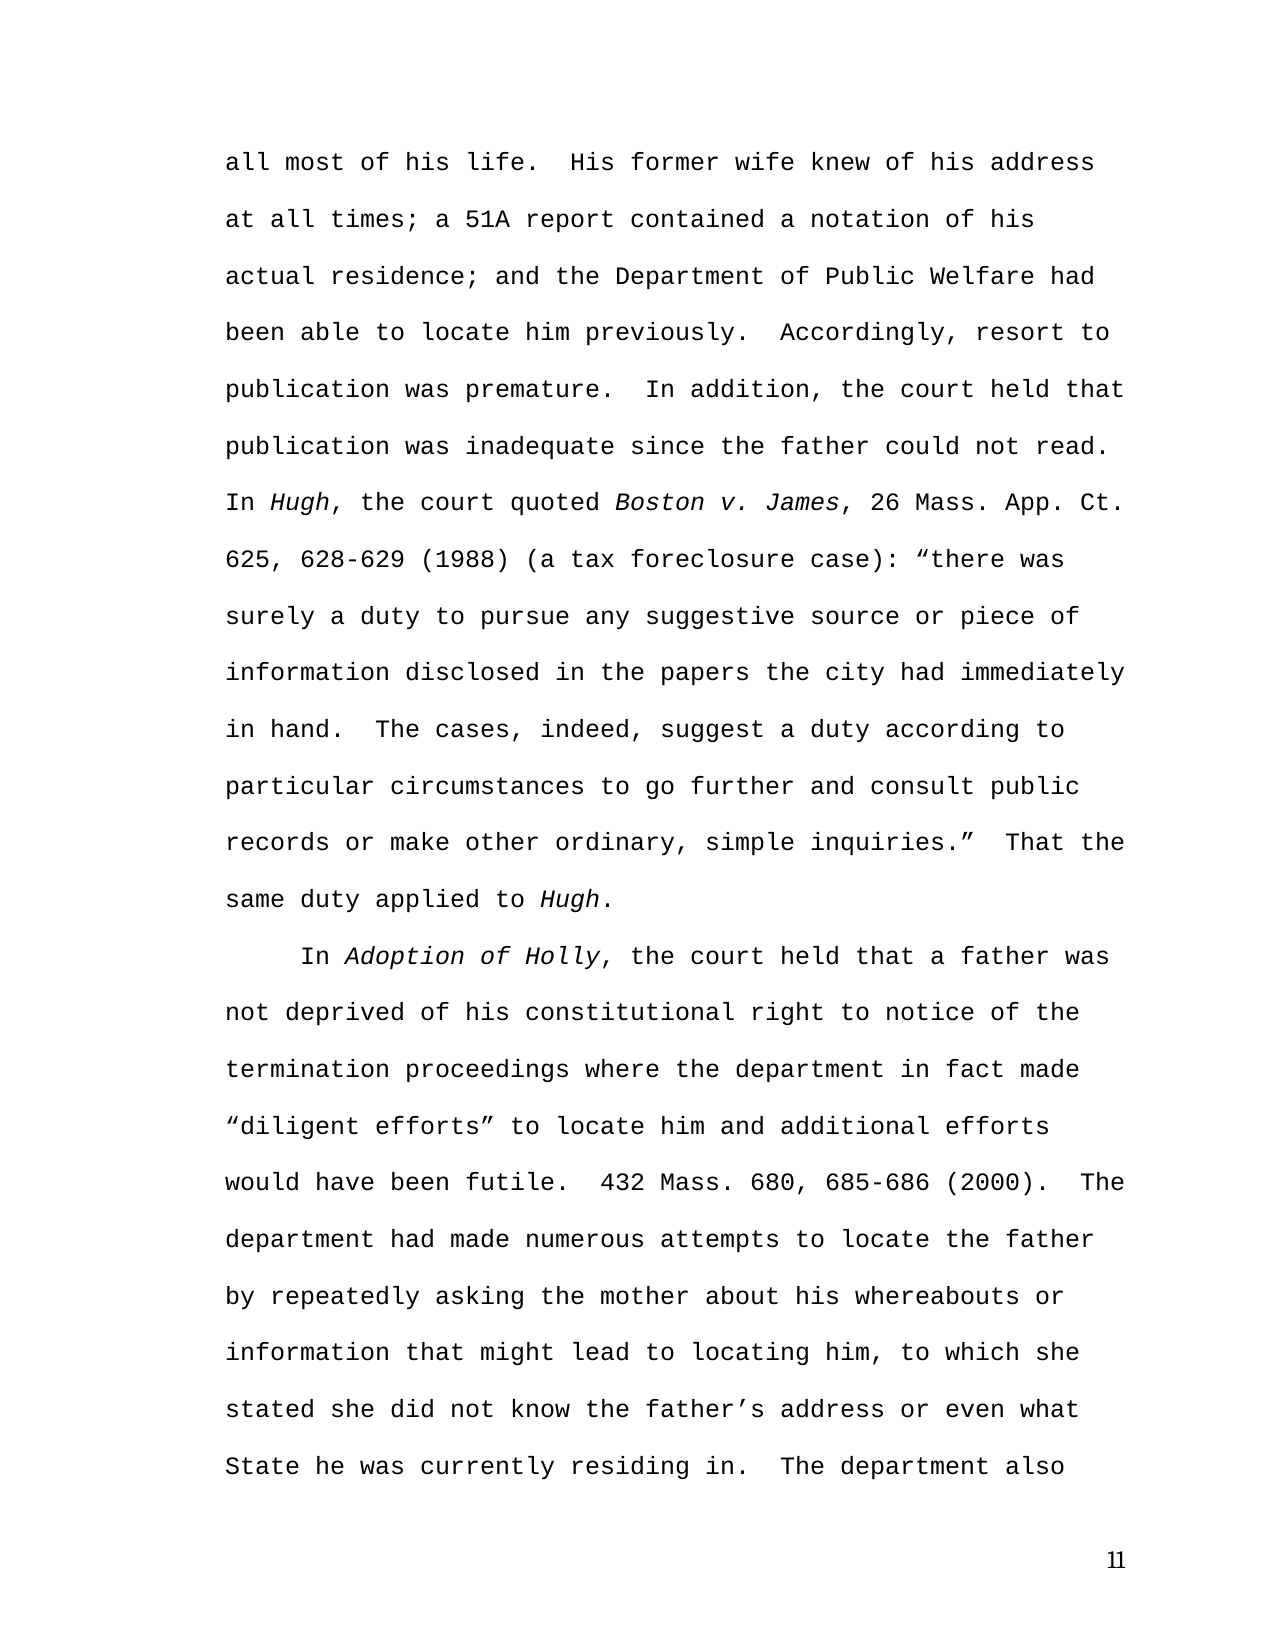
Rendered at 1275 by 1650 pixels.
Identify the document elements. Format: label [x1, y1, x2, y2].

list [225, 943, 1125, 1482]
list [225, 150, 1125, 915]
